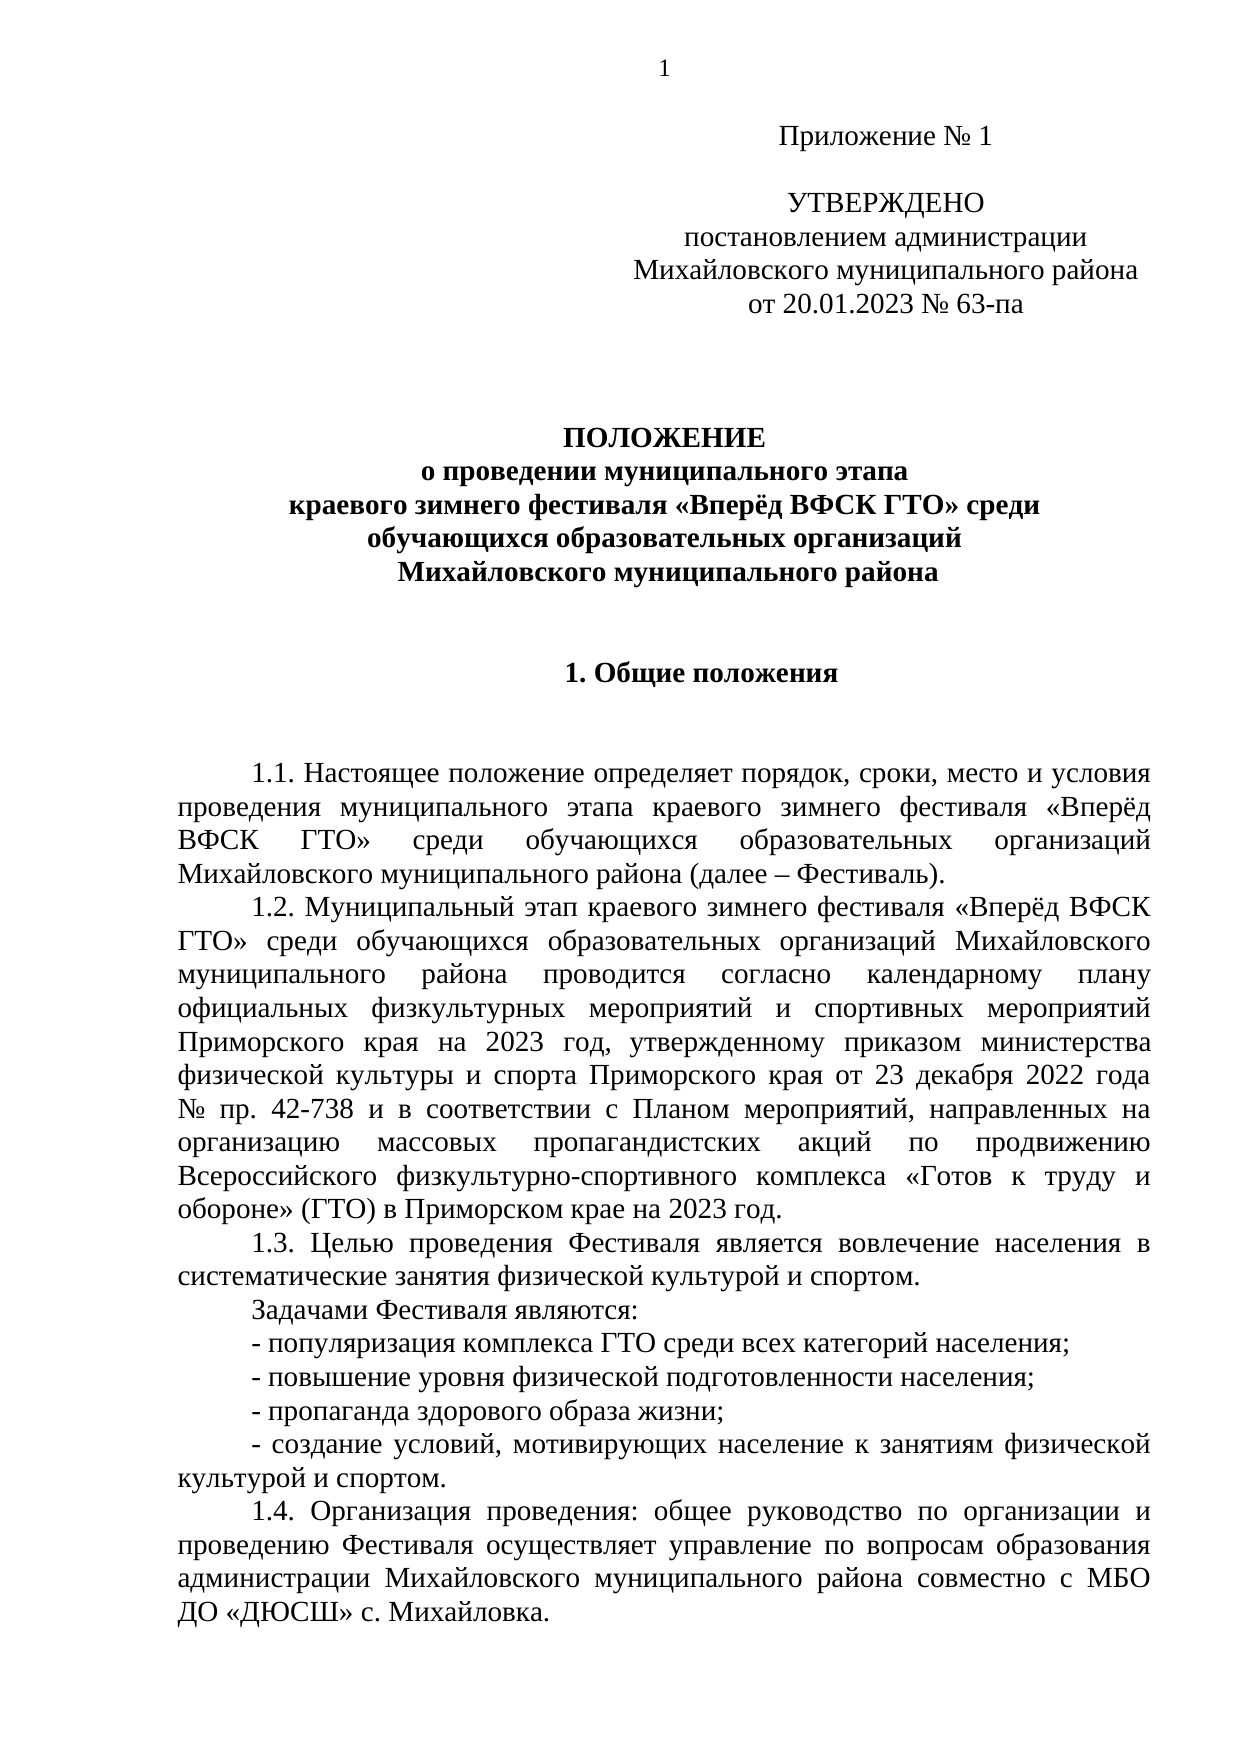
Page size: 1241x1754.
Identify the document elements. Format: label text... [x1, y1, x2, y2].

text ПОЛОЖЕНИЕ [177, 420, 1152, 453]
text 1.1. Настоящее положение определяет порядок, сроки, место и условия проведения муниципального этапа краевого зимнего фестиваля «Вперёд ВФСК ГТО» среди обучающихся образовательных организаций Михайловского муниципального района (далее – Фестиваль). [177, 755, 1152, 889]
text - повышение уровня физической подготовленности населения; [177, 1359, 1152, 1393]
text постановлением администрации [546, 219, 1152, 252]
text обучающихся образовательных организаций [177, 521, 1152, 554]
text УТВЕРЖДЕНО [546, 185, 1152, 219]
text 1.3. Целью проведения Фестиваля является вовлечение населения в систематические занятия физической культурой и спортом. [177, 1225, 1152, 1292]
text о проведении муниципального этапа [177, 453, 1152, 487]
text Приложение № 1 [546, 118, 1152, 152]
text - популяризация комплекса ГТО среди всех категорий населения; [177, 1326, 1152, 1359]
text Михайловского муниципального района [546, 252, 1152, 286]
text краевого зимнего фестиваля «Вперёд ВФСК ГТО» среди [177, 487, 1152, 521]
text Задачами Фестиваля являются: [177, 1292, 1152, 1326]
text - пропаганда здорового образа жизни; [177, 1393, 1152, 1426]
text - создание условий, мотивирующих население к занятиям физической культурой и спортом. [177, 1426, 1152, 1493]
text 1.2. Муниципальный этап краевого зимнего фестиваля «Вперёд ВФСК ГТО» среди обучающихся образовательных организаций Михайловского муниципального района проводится согласно календарному плану официальных физкультурных мероприятий и спортивных мероприятий Приморского края на 2023 год, утвержденному приказом министерства физической культуры и спорта Приморского края от 23 декабря 2022 года № пр. 42-738 и в соответствии с Планом мероприятий, направленных на организацию массовых пропагандистских акций по продвижению Всероссийского физкультурно-спортивного комплекса «Готов к труду и обороне» (ГТО) в Приморском крае на 2023 год. [177, 889, 1152, 1225]
text от 20.01.2023 № 63-па [546, 286, 1152, 319]
text 1.4. Организация проведения: общее руководство по организации и проведению Фестиваля осуществляет управление по вопросам образования администрации Михайловского муниципального района совместно с МБО ДО «ДЮСШ» с. Михайловка. [177, 1493, 1152, 1627]
text 1. Общие положения [177, 655, 1152, 688]
text Михайловского муниципального района [177, 554, 1152, 588]
